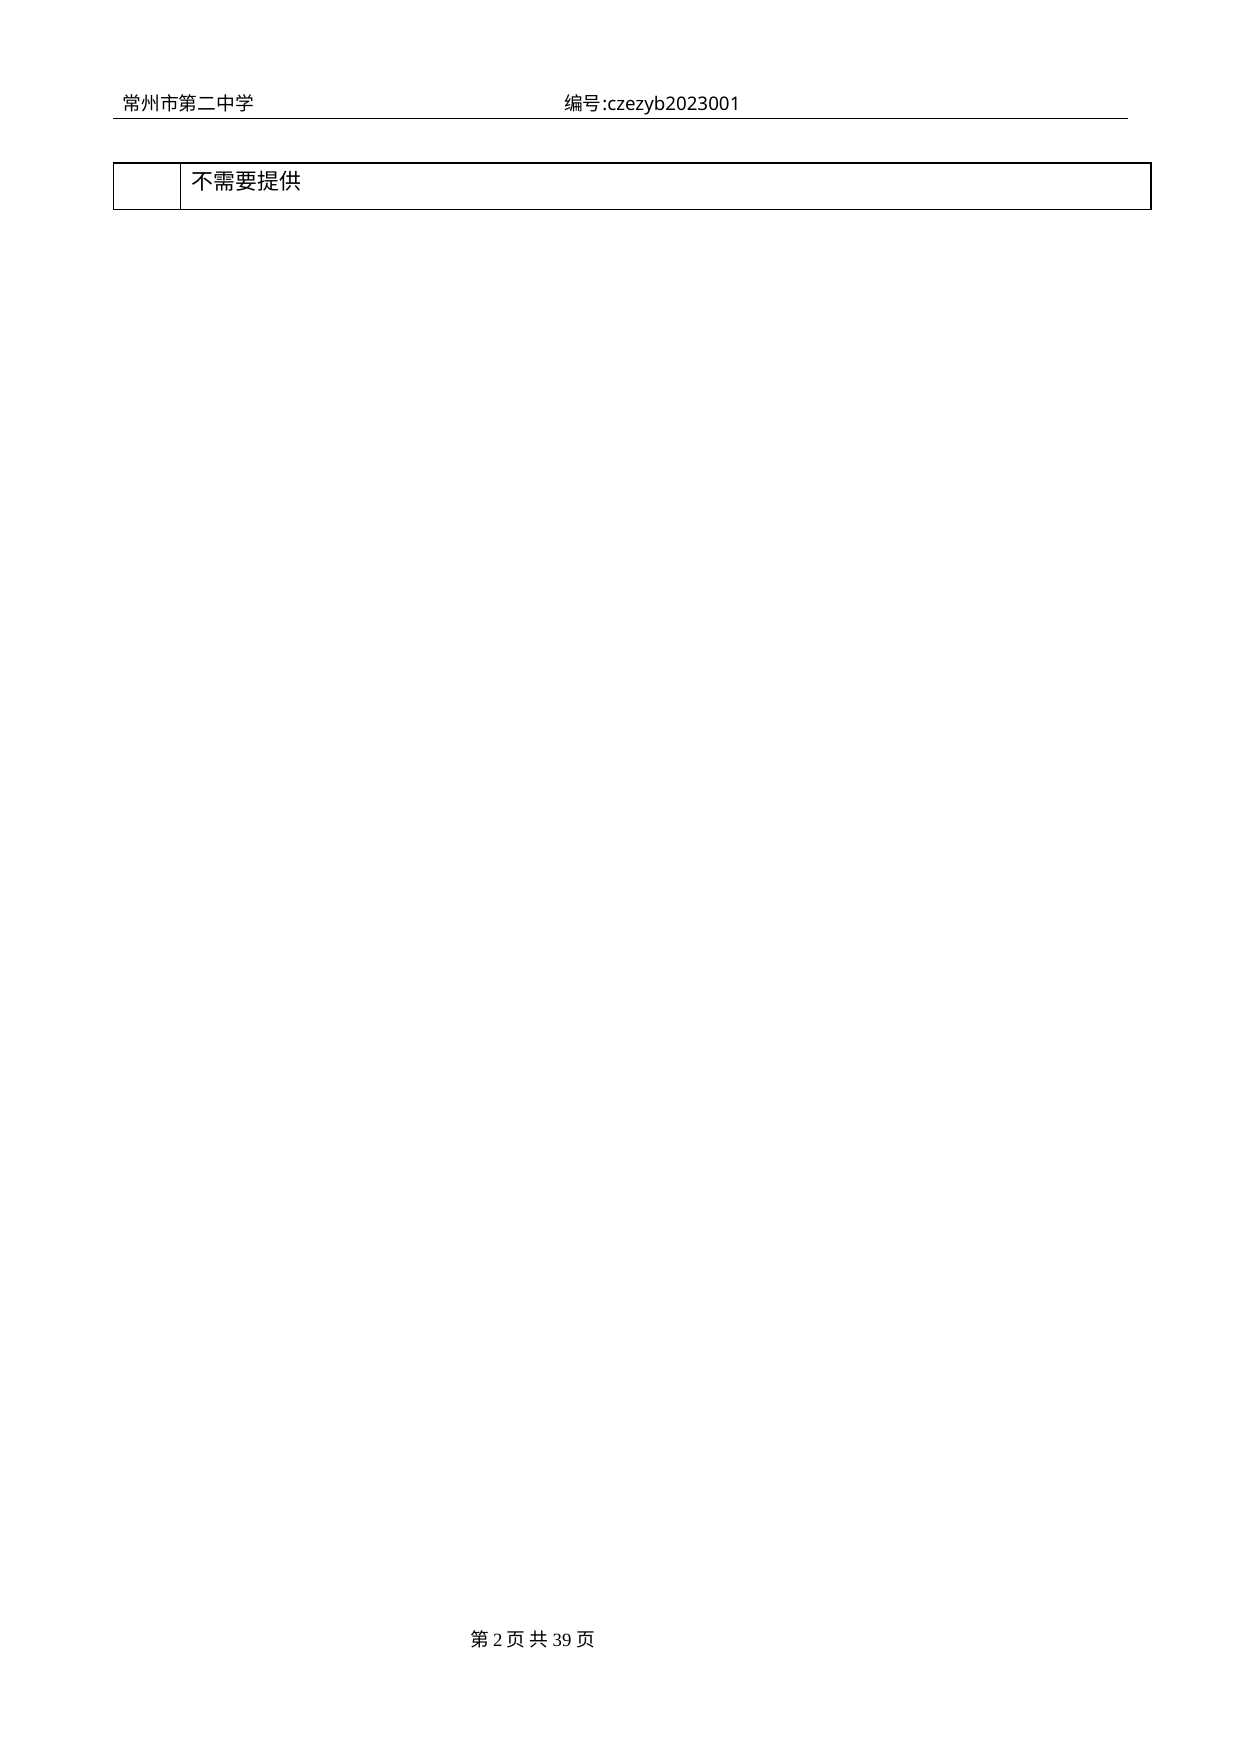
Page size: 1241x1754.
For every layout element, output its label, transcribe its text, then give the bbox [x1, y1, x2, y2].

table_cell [181, 164, 1150, 208]
table_cell 9 [114, 164, 180, 208]
